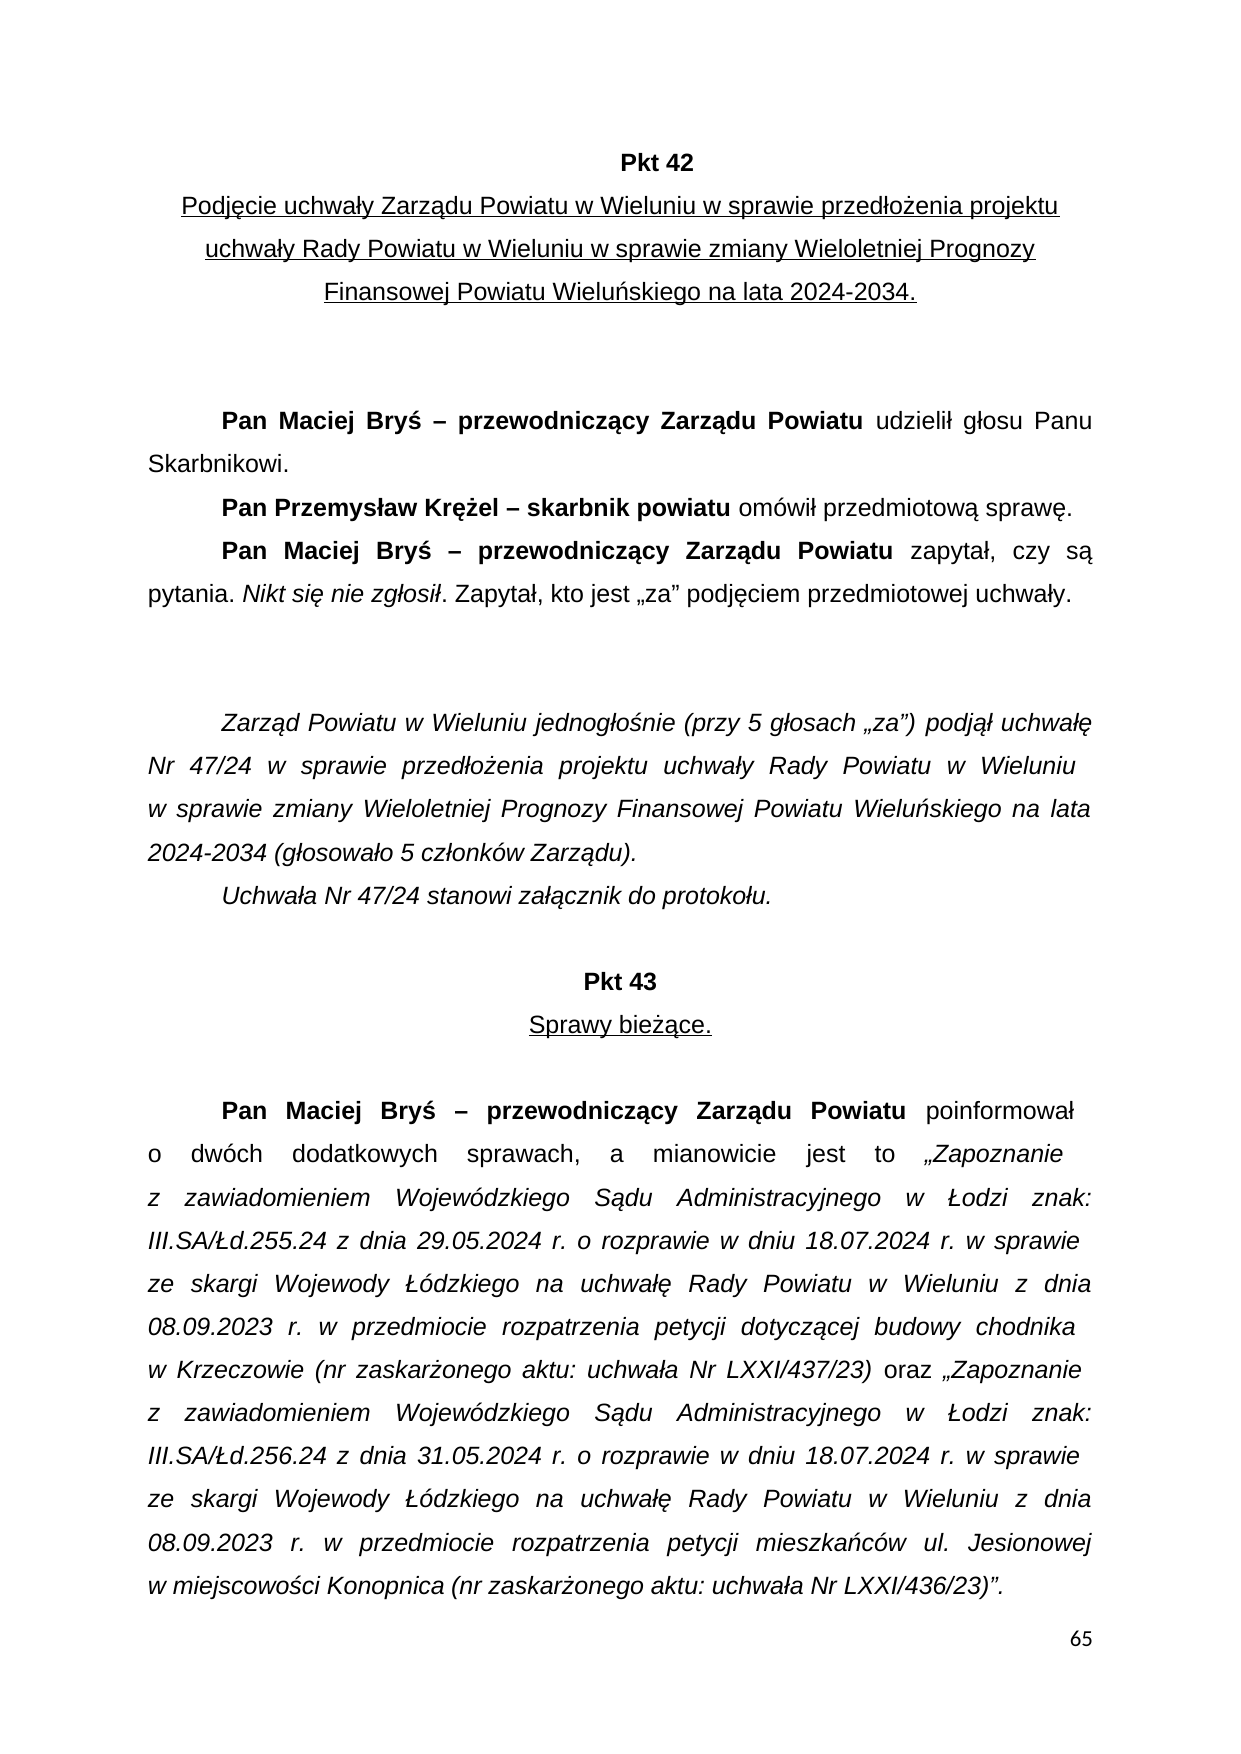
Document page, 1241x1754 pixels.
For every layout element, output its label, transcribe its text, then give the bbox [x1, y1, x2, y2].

text Uchwała Nr 47/24 stanowi załącznik do protokołu. [148, 881, 1093, 909]
text Pan Maciej Bryś – przewodniczący Zarządu Powiatu poinformował o dwóch dodatkowych sprawach, a mianowicie jest to „Zapoznanie z zawiadomieniem Wojewódzkiego Sądu Administracyjnego w Łodzi znak: III.SA/Łd.255.24 z dnia 29.05.2024 r. o rozprawie w dniu 18.07.2024 r. w sprawie ze skargi Wojewody Łódzkiego na uchwałę Rady Powiatu w Wieluniu z dnia 08.09.2023 r. w przedmiocie rozpatrzenia petycji dotyczącej budowy chodnika w Krzeczowie (nr zaskarżonego aktu: uchwała Nr LXXI/437/23) oraz „Zapoznanie z zawiadomieniem Wojewódzkiego Sądu Administracyjnego w Łodzi znak: III.SA/Łd.256.24 z dnia 31.05.2024 r. o rozprawie w dniu 18.07.2024 r. w sprawie ze skargi Wojewody Łódzkiego na uchwałę Rady Powiatu w Wieluniu z dnia 08.09.2023 r. w przedmiocie rozpatrzenia petycji mieszkańców ul. Jesionowej w miejscowości Konopnica (nr zaskarżonego aktu: uchwała Nr LXXI/436/23)”. [148, 1096, 1093, 1599]
text Podjęcie uchwały Zarządu Powiatu w Wieluniu w sprawie przedłożenia projektu uchwały Rady Powiatu w Wieluniu w sprawie zmiany Wieloletniej Prognozy Finansowej Powiatu Wieluńskiego na lata 2024-2034. [148, 191, 1093, 306]
text Pan Maciej Bryś – przewodniczący Zarządu Powiatu zapytał, czy są pytania. Nikt się nie zgłosił. Zapytał, kto jest „za” podjęciem przedmiotowej uchwały. [148, 536, 1093, 608]
text Pkt 43 [148, 967, 1093, 996]
text Pkt 42 [148, 148, 1093, 176]
text Pan Przemysław Krężel – skarbnik powiatu omówił przedmiotową sprawę. [148, 493, 1093, 521]
text Zarząd Powiatu w Wieluniu jednogłośnie (przy 5 głosach „za”) podjął uchwałę Nr 47/24 w sprawie przedłożenia projektu uchwały Rady Powiatu w Wieluniu w sprawie zmiany Wieloletniej Prognozy Finansowej Powiatu Wieluńskiego na lata 2024-2034 (głosowało 5 członków Zarządu). [148, 708, 1093, 866]
text Pan Maciej Bryś – przewodniczący Zarządu Powiatu udzielił głosu Panu Skarbnikowi. [148, 406, 1093, 478]
text Sprawy bieżące. [148, 1010, 1093, 1039]
